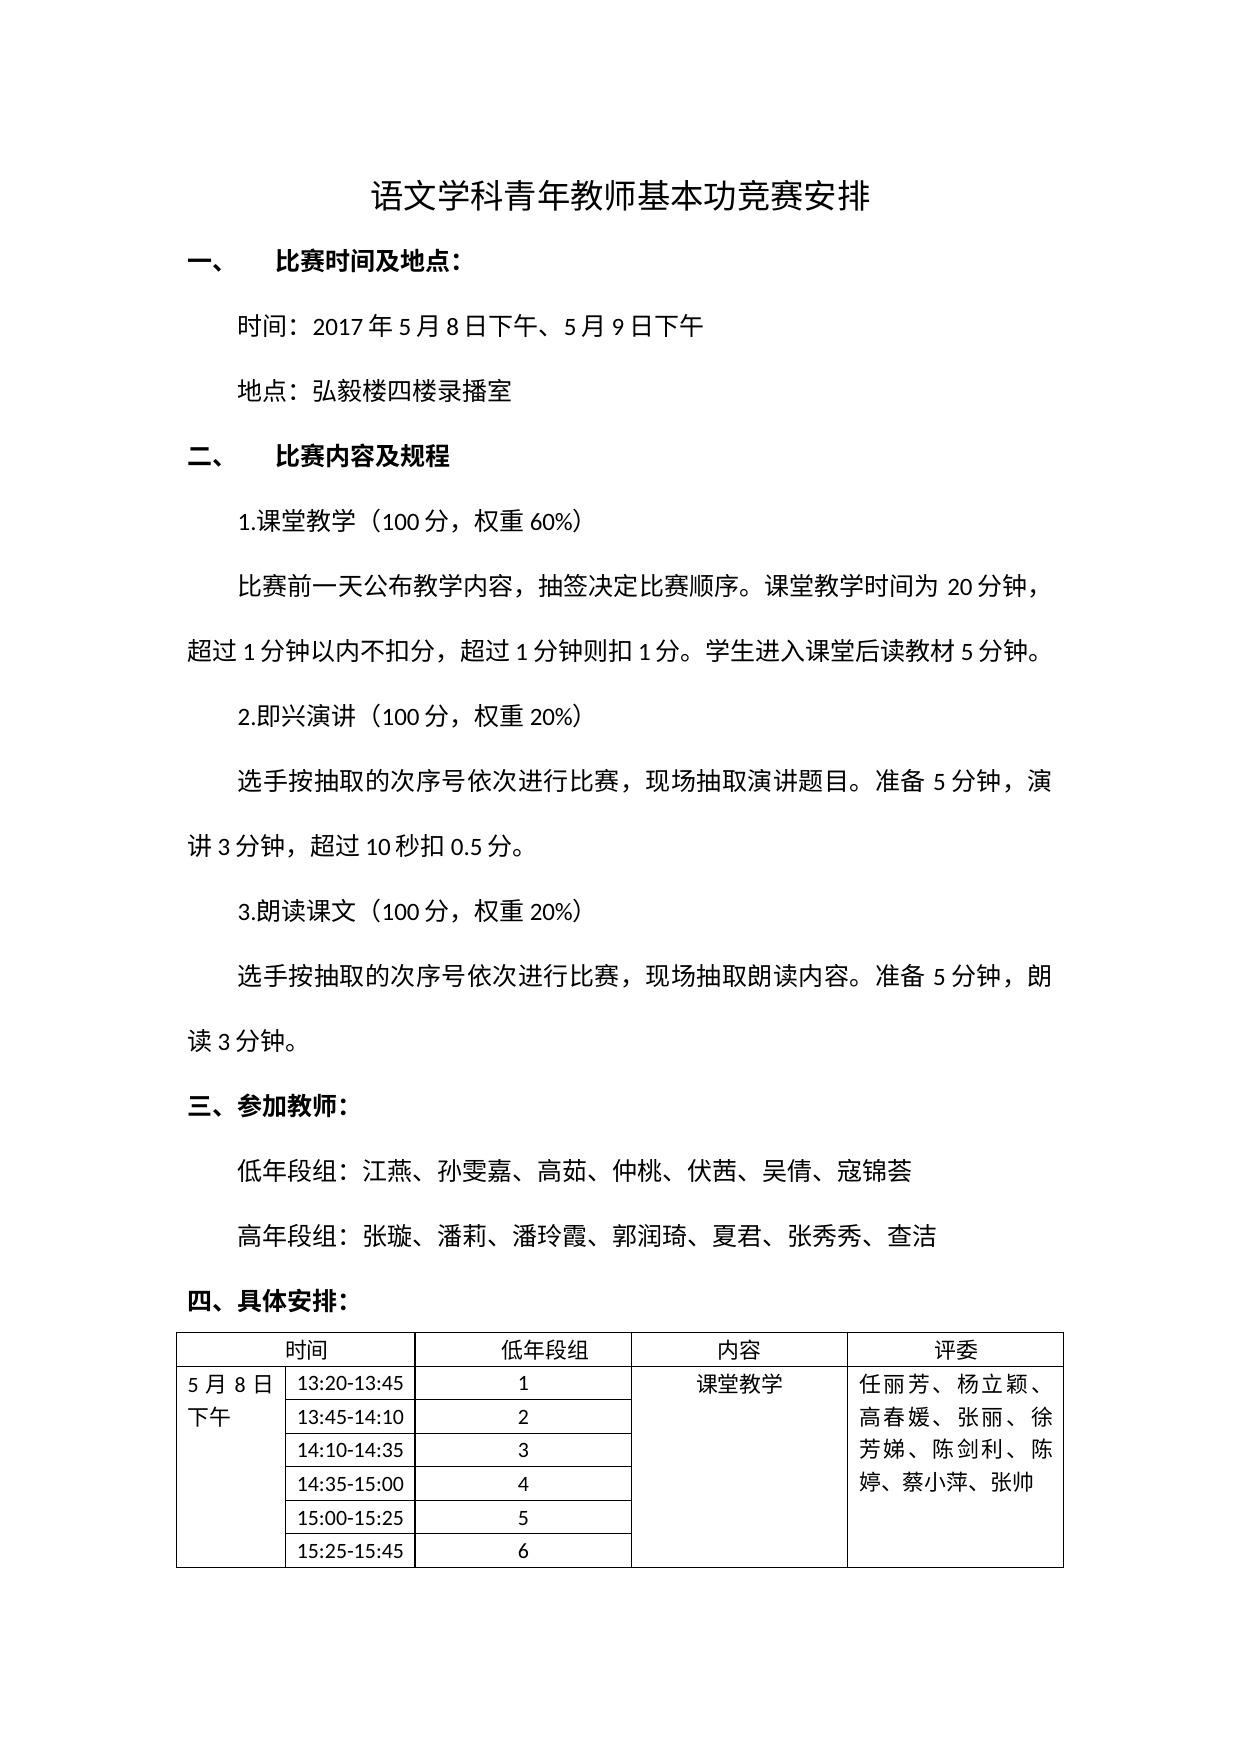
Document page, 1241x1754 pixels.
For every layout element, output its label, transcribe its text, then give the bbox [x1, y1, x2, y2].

text 三、参加教师： [187, 1072, 1053, 1137]
table_cell 1 [416, 1367, 631, 1399]
table_cell 13:45-14:10 [286, 1400, 414, 1433]
text 时间：2017年5月8日下午、5月9日下午 [187, 292, 1053, 357]
text 选手按抽取的次序号依次进行比赛，现场抽取朗读内容。准备5分钟，朗读3分钟。 [187, 942, 1053, 1072]
text 地点：弘毅楼四楼录播室 [187, 357, 1053, 422]
table_header 时间 [177, 1333, 414, 1366]
table_cell 6 [416, 1534, 631, 1567]
table_header 低年段组 [416, 1333, 631, 1366]
table_cell 3 [416, 1434, 631, 1466]
table_cell 14:35-15:00 [286, 1467, 414, 1500]
text 比赛前一天公布教学内容，抽签决定比赛顺序。课堂教学时间为20分钟，超过1分钟以内不扣分，超过1分钟则扣1分。学生进入课堂后读教材5分钟。 [187, 552, 1053, 682]
table_cell 2 [416, 1400, 631, 1433]
text 选手按抽取的次序号依次进行比赛，现场抽取演讲题目。准备5分钟，演讲3分钟，超过10秒扣0.5分。 [187, 747, 1053, 877]
list 比赛内容及规程 [187, 422, 1053, 487]
table_cell 5 [416, 1501, 631, 1533]
table_cell 14:10-14:35 [286, 1434, 414, 1466]
text 1.课堂教学（100分，权重60%） [187, 487, 1053, 552]
table_header 内容 [632, 1333, 847, 1366]
table_cell 任丽芳、杨立颖、高春媛、张丽、徐芳娣、陈剑利、陈婷、蔡小萍、张帅 [848, 1367, 1063, 1567]
text 3.朗读课文（100分，权重20%） [187, 877, 1053, 942]
text 2.即兴演讲（100分，权重20%） [187, 682, 1053, 747]
table_cell 4 [416, 1467, 631, 1500]
table_cell 5月8日下午 [177, 1367, 285, 1567]
list 比赛时间及地点： [187, 227, 1053, 292]
table_cell 15:00-15:25 [286, 1501, 414, 1533]
text 低年段组：江燕、孙雯嘉、高茹、仲桃、伏茜、吴倩、寇锦荟 [187, 1137, 1053, 1202]
table_cell 课堂教学 [632, 1367, 847, 1567]
table_cell 13:20-13:45 [286, 1367, 414, 1399]
table_header 评委 [848, 1333, 1063, 1366]
table_cell 15:25-15:45 [286, 1534, 414, 1567]
text 语文学科青年教师基本功竞赛安排 [187, 162, 1053, 227]
text 高年段组：张璇、潘莉、潘玲霞、郭润琦、夏君、张秀秀、查洁 [187, 1202, 1053, 1267]
text 四、具体安排： [187, 1267, 1053, 1332]
